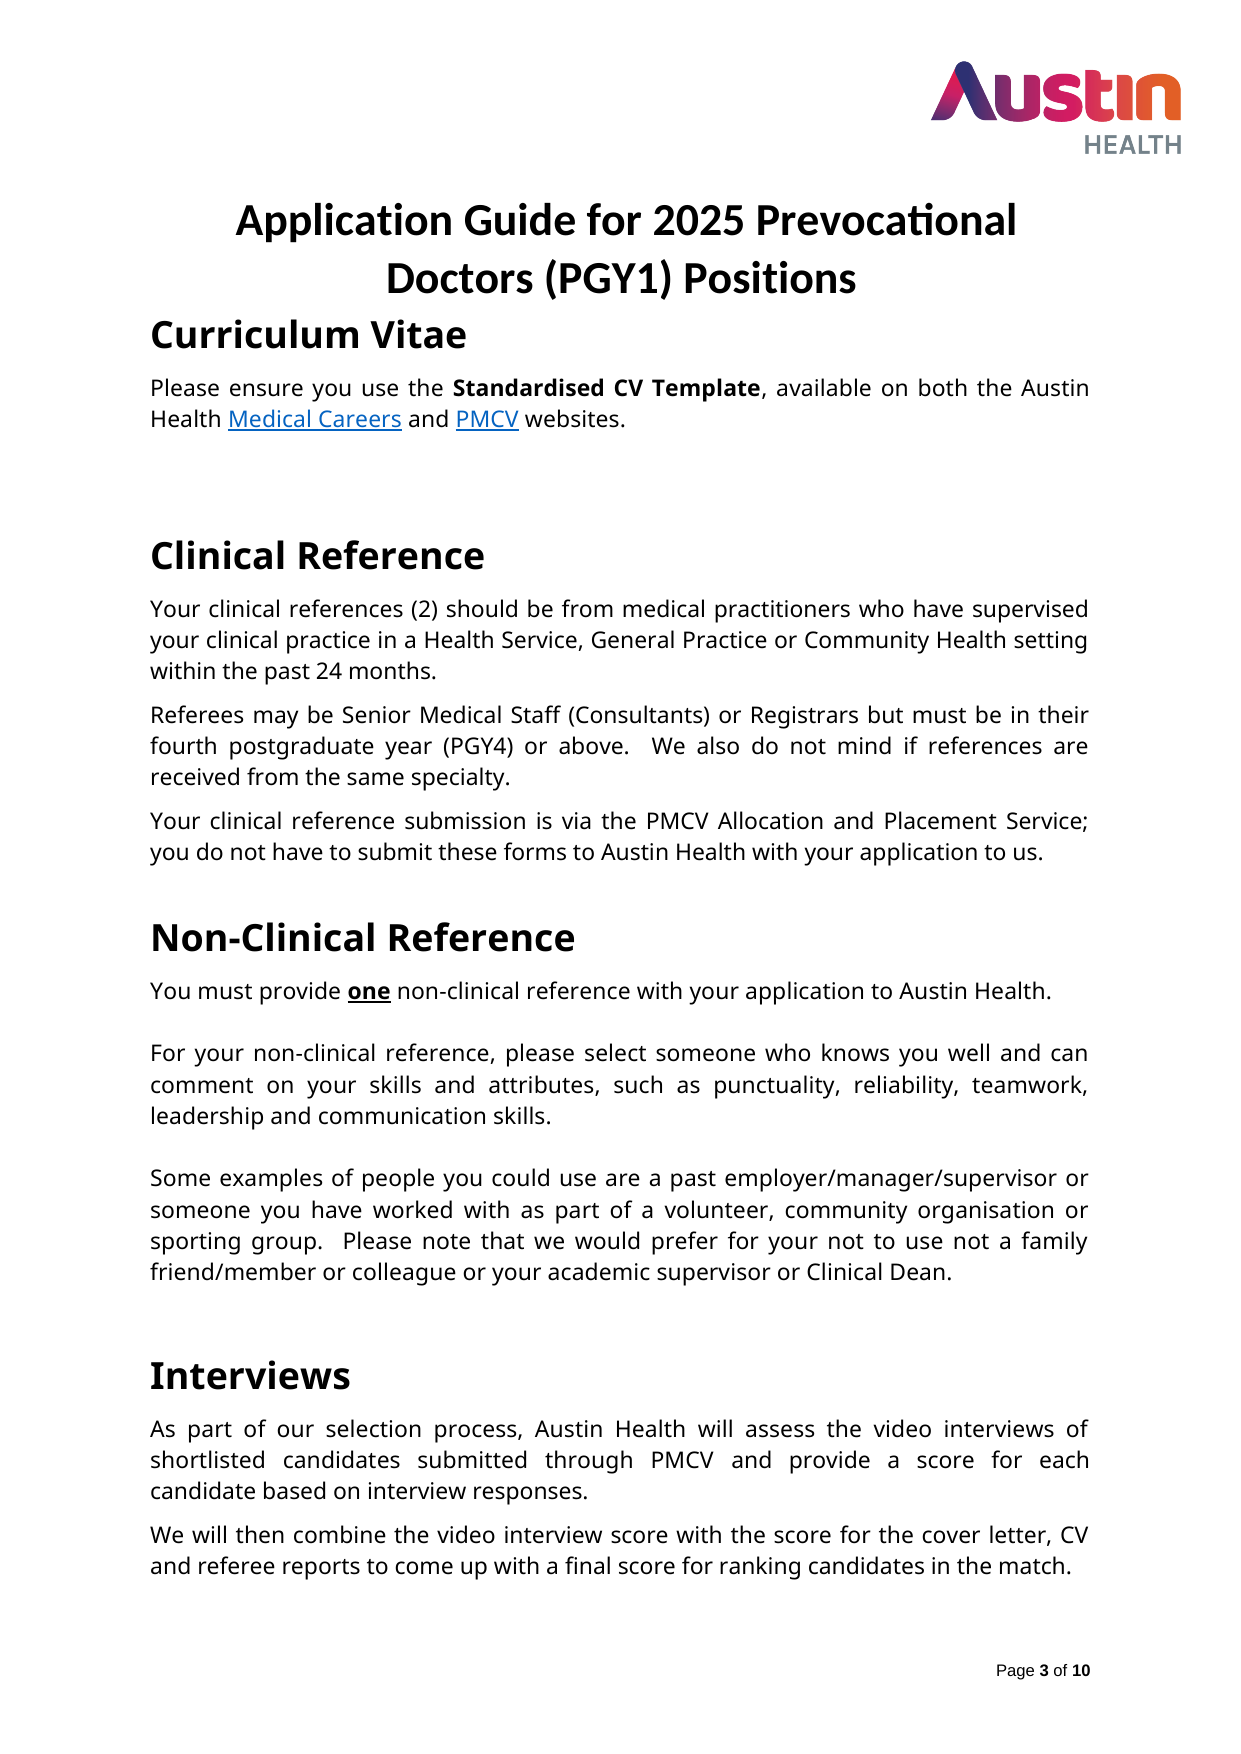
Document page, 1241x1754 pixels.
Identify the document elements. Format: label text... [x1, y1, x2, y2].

text Please ensure you use the Standardised CV Template, available on both the Austin Health Medical Careers and PMCV websites. [150, 372, 1090, 434]
text Non-Clinical Reference [150, 911, 1090, 962]
text Your clinical reference submission is via the PMCV Allocation and Placement Service; you do not have to submit these forms to Austin Health with your application to us. [150, 805, 1090, 867]
text Curriculum Vitae [150, 308, 1090, 359]
text Some examples of people you could use are a past employer/manager/supervisor or someone you have worked with as part of a volunteer, community organisation or sporting group. Please note that we would prefer for your not to use not a family friend/member or colleague or your academic supervisor or Clinical Dean. [150, 1162, 1090, 1287]
text Your clinical references (2) should be from medical practitioners who have supervised your clinical practice in a Health Service, General Practice or Community Health setting within the past 24 months. [150, 592, 1090, 686]
text As part of our selection process, Austin Health will assess the video interviews of shortlisted candidates submitted through PMCV and provide a score for each candidate based on interview responses. [150, 1413, 1090, 1506]
text For your non-clinical reference, please select someone who knows you well and can comment on your skills and attributes, such as punctuality, reliability, teamwork, leadership and communication skills. [150, 1037, 1090, 1131]
text You must provide one non-clinical reference with your application to Austin Health. [150, 975, 1090, 1006]
text Interviews [150, 1349, 1090, 1400]
text We will then combine the video interview score with the score for the cover letter, CV and referee reports to come up with a final score for ranking candidates in the match. [150, 1519, 1090, 1581]
picture [0, 3, 1241, 198]
text Clinical Reference [150, 529, 1090, 580]
text Referees may be Senior Medical Staff (Consultants) or Registrars but must be in their fourth postgraduate year (PGY4) or above. We also do not mind if references are received from the same specialty. [150, 699, 1090, 792]
